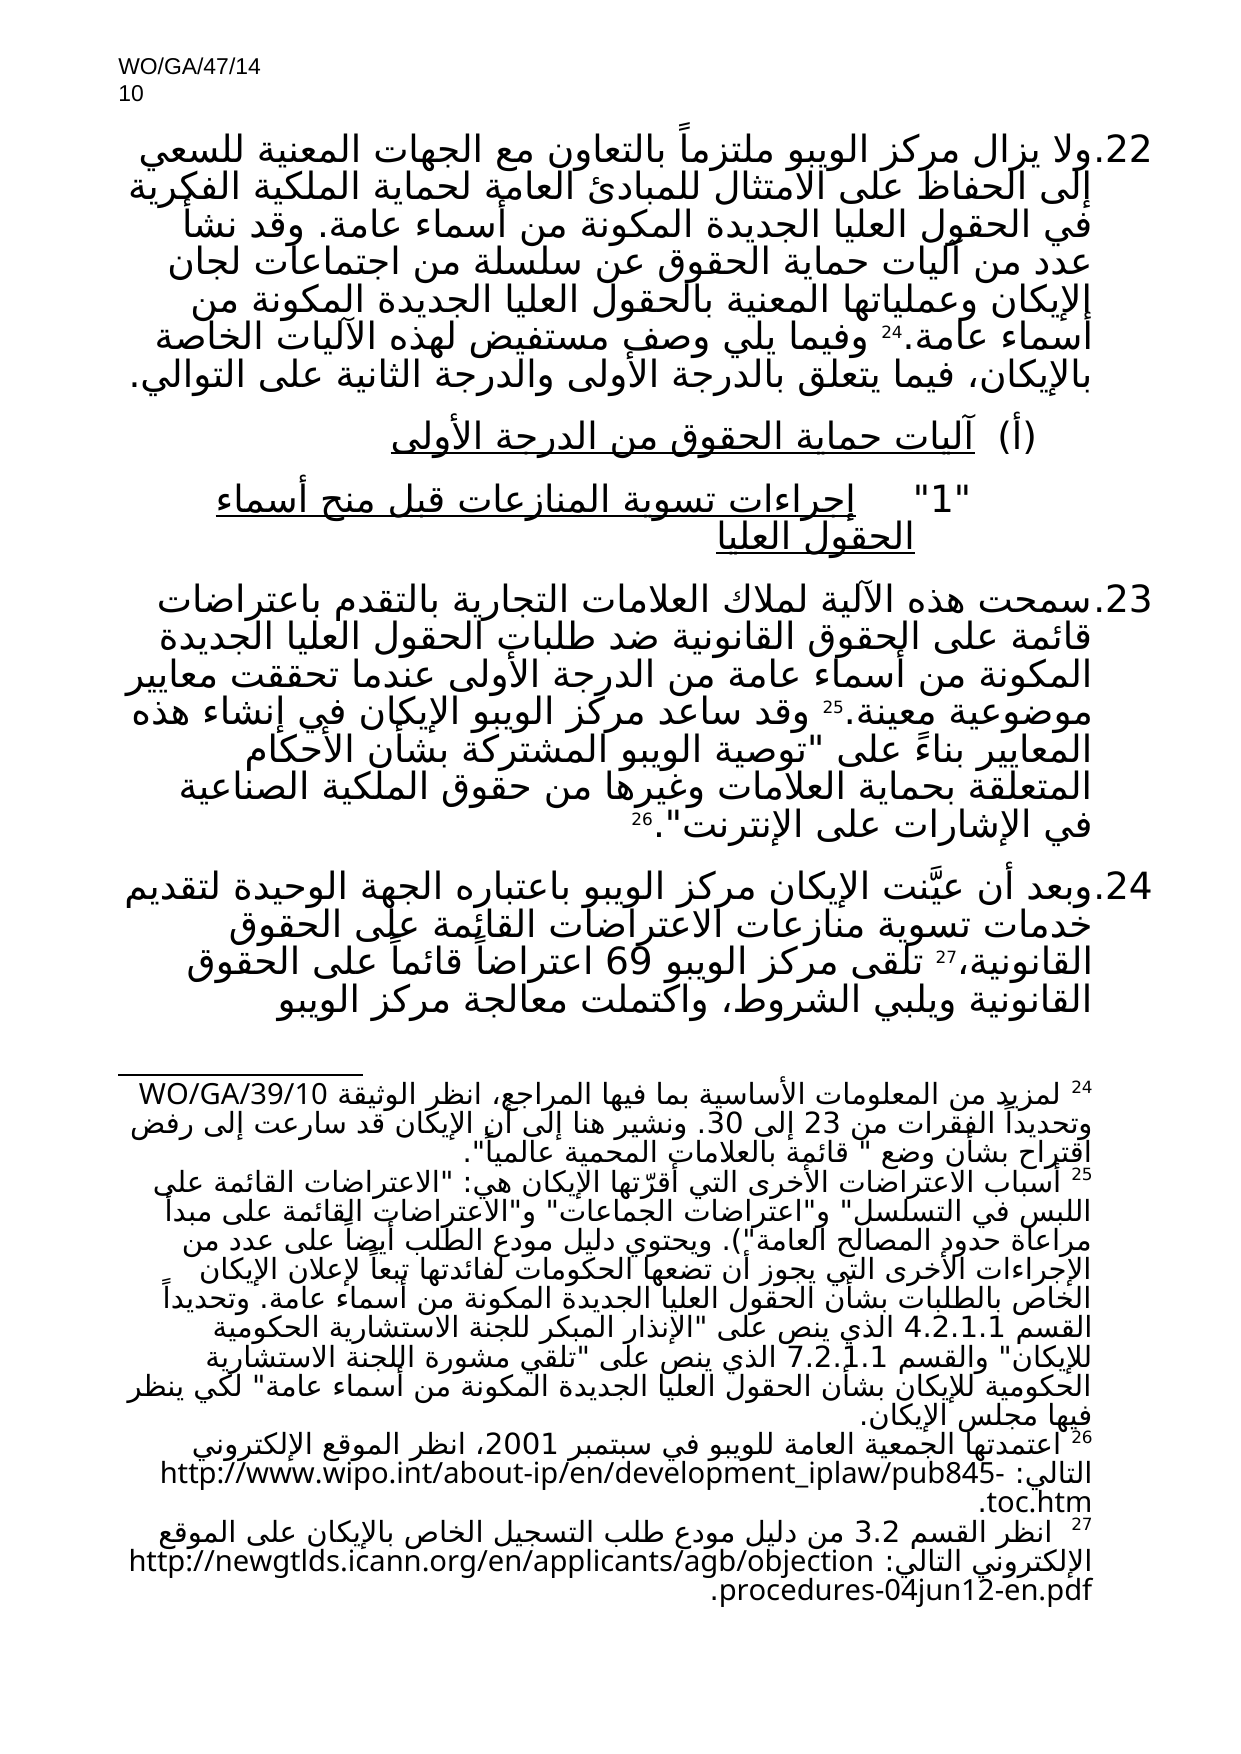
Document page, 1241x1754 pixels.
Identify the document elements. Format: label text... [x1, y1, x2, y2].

list وبعد أن عيَّنت الإيكان مركز الويبو باعتباره الجهة الوحيدة لتقديم خدمات تسوية منازعات الاعتراضات القائمة على الحقوق القانونية، تلقى مركز الويبو 69 اعتراضاً قائماً على الحقوق القانونية ويلبي الشروط، واكتملت معالجة مركز الويبو للاعتراضات بحلول سبتمبر 2013. وجميع قرارات هيئة الخبراء المعنية بالاعتراضات القائمة على الحقوق القانونية في الويبو متاحة على الموقع الإلكتروني لمركز الويبو، ويوجد على الموقع الإلكتروني أيضاً تقرير لمركز الويبو عن مسار الاعتراضات القائمة على الحقوق القانونية. [118, 870, 1093, 1020]
text "1" إجراءات تسوية المنازعات قبل منح أسماء الحقول العليا [118, 482, 971, 557]
text (أ) آليات حماية الحقوق من الدرجة الأولى [118, 420, 436, 457]
list ولا يزال مركز الويبو ملتزماً بالتعاون مع الجهات المعنية للسعي إلى الحفاظ على الامتثال للمبادئ العامة لحماية الملكية الفكرية في الحقول العليا الجديدة المكونة من أسماء عامة. وقد نشأ عدد من آليات حماية الحقوق عن سلسلة من اجتماعات لجان الإيكان وعملياتها المعنية بالحقول العليا الجديدة المكونة من أسماء عامة. وفيما يلي وصف مستفيض لهذه الآليات الخاصة بالإيكان، فيما يتعلق بالدرجة الأولى والدرجة الثانية على التوالي. [118, 132, 1093, 395]
list سمحت هذه الآلية لملاك العلامات التجارية بالتقدم باعتراضات قائمة على الحقوق القانونية ضد طلبات الحقول العليا الجديدة المكونة من أسماء عامة من الدرجة الأولى عندما تحققت معايير موضوعية معينة. وقد ساعد مركز الويبو الإيكان في إنشاء هذه المعايير بناءً على "توصية الويبو المشتركة بشأن الأحكام المتعلقة بحماية العلامات وغيرها من حقوق الملكية الصناعية في الإشارات على الإنترنت". [118, 582, 1093, 845]
text (أ) آليات حماية الحقوق من الدرجة الأولى [413, 420, 766, 452]
text (أ) آليات حماية الحقوق من الدرجة الأولى [708, 420, 1037, 457]
